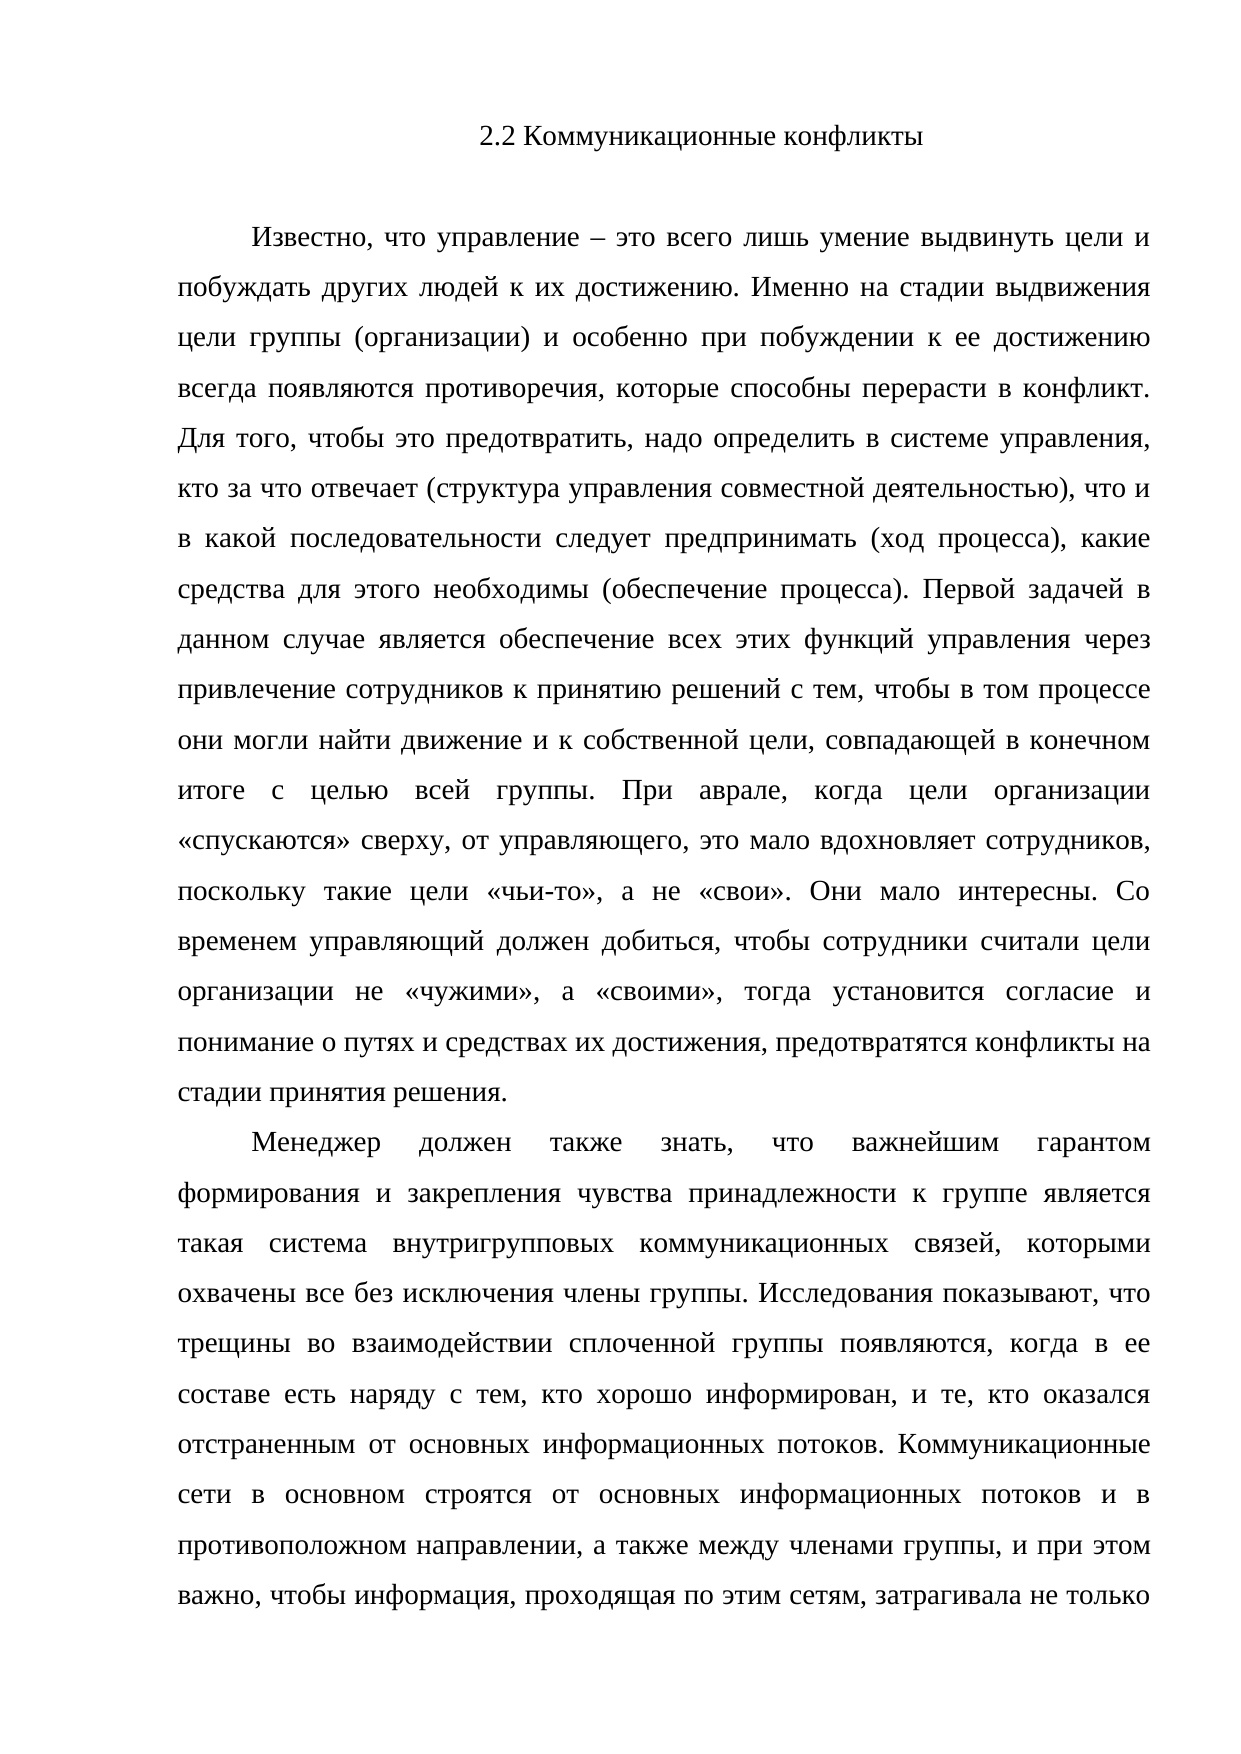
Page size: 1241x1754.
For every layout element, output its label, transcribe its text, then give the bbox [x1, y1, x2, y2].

text 2.2 Коммуникационные конфликты [177, 118, 1152, 152]
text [177, 1124, 1152, 1611]
text Известно, что управление – это всего лишь умение выдвинуть цели и побуждать других людей к их достижению. Именно на стадии выдвижения цели группы (организации) и особенно при побуждении к ее достижению всегда появляются противоречия, которые способны перерасти в конфликт. Для того, чтобы это предотвратить, надо определить в системе управления, кто за что отвечает (структура управления совместной деятельностью), что и в какой последовательности следует предпринимать (ход процесса), какие средства для этого необходимы (обеспечение процесса). Первой задачей в данном случае является обеспечение всех этих функций управления через привлечение сотрудников к принятию решений с тем, чтобы в том процессе они могли найти движение и к собственной цели, совпадающей в конечном итоге с целью всей группы. При аврале, когда цели организации «спускаются» сверху, от управляющего, это мало вдохновляет сотрудников, поскольку такие цели «чьи-то», а не «свои». Они мало интересны. Со временем управляющий должен добиться, чтобы сотрудники считали цели организации не «чужими», а «своими», тогда установится согласие и понимание о путях и средствах их достижения, предотвратятся конфликты на стадии принятия решения. [177, 219, 1152, 1108]
